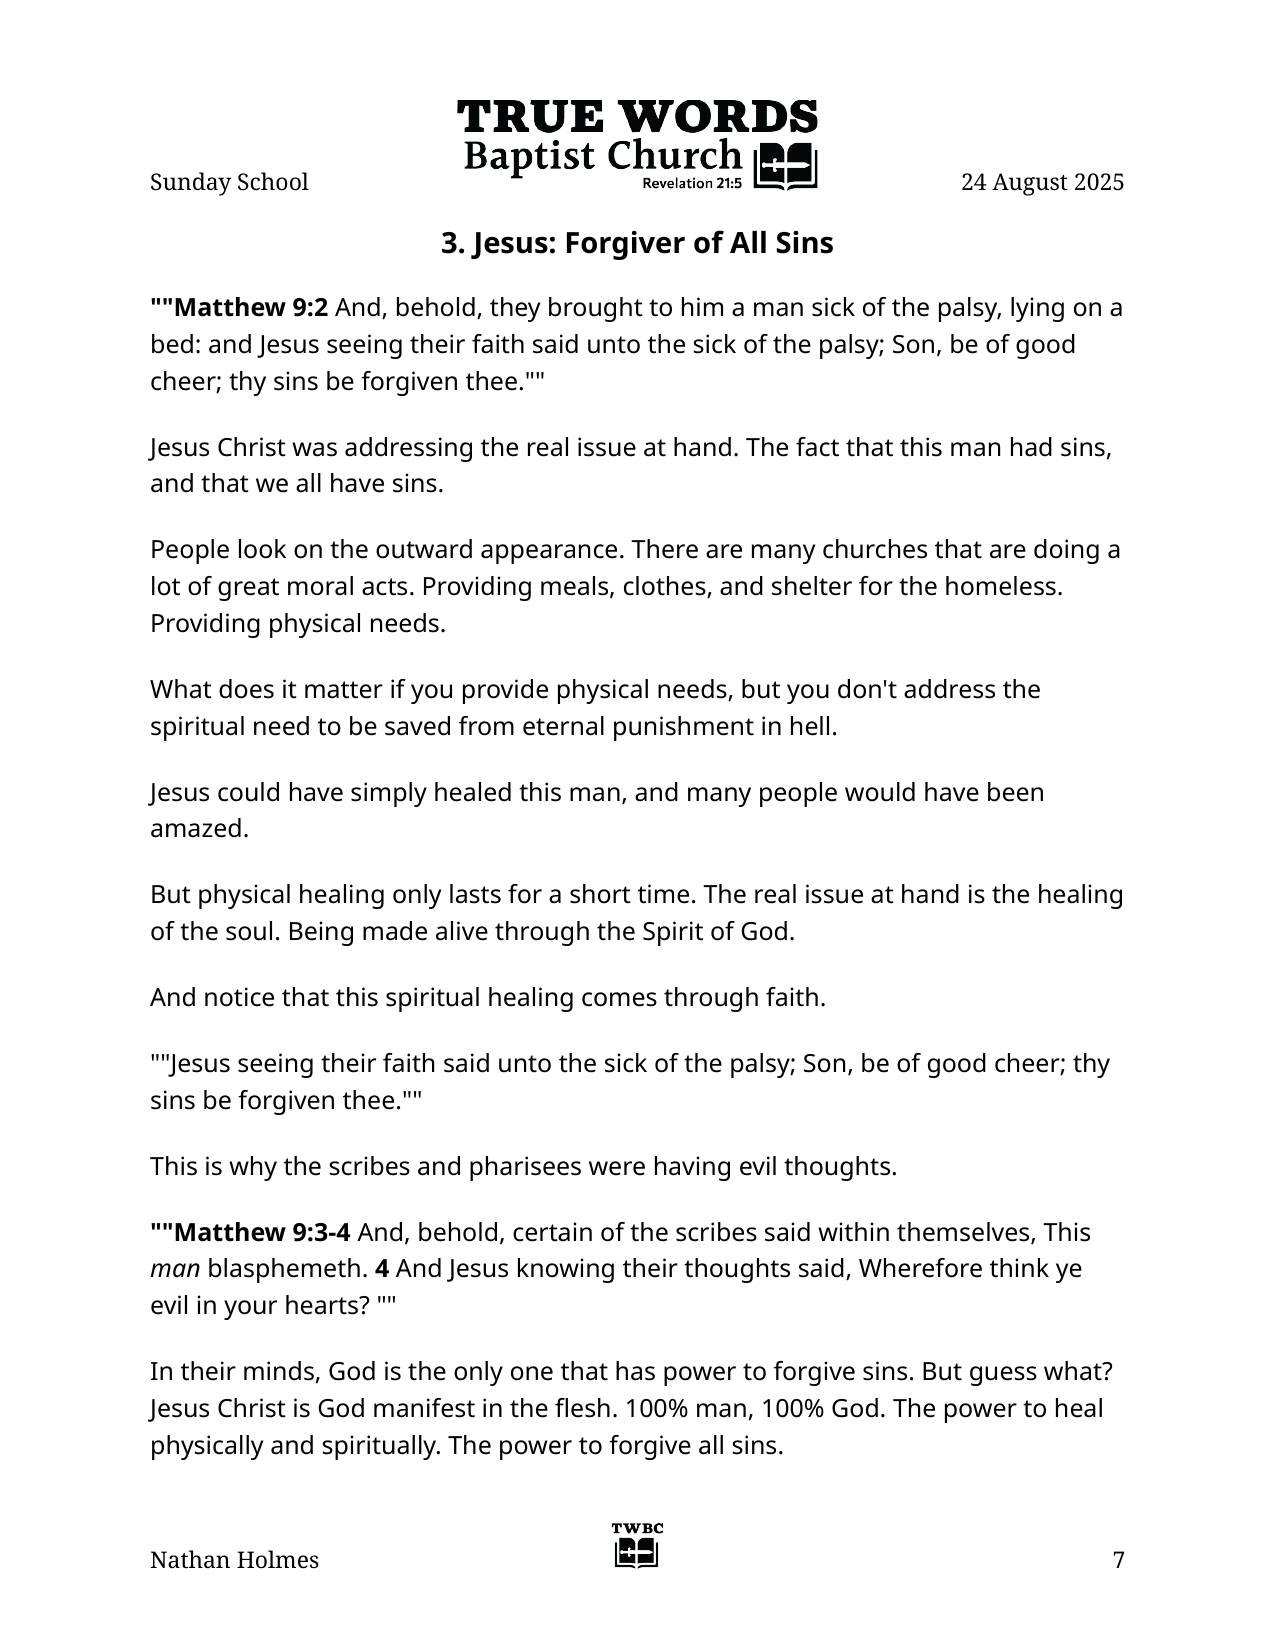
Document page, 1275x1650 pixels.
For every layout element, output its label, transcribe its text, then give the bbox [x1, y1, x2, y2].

text Jesus Christ was addressing the real issue at hand. The fact that this man had sins, and that we all have sins. [150, 429, 1125, 500]
text But physical healing only lasts for a short time. The real issue at hand is the healing of the soul. Being made alive through the Spirit of God. [150, 877, 1125, 948]
subtitle 3. Jesus: Forgiver of All Sins [150, 222, 1125, 262]
text ""Matthew 9:2 And, behold, they brought to him a man sick of the palsy, lying on a bed: and Jesus seeing their faith said unto the sick of the palsy; Son, be of good cheer; thy sins be forgiven thee."" [150, 290, 1125, 397]
text ""Jesus seeing their faith said unto the sick of the palsy; Son, be of good cheer; thy sins be forgiven thee."" [150, 1046, 1125, 1116]
picture [457, 100, 818, 191]
text What does it matter if you provide physical needs, but you don't address the spiritual need to be saved from eternal punishment in hell. [150, 672, 1125, 742]
text And notice that this spiritual healing comes through faith. [150, 980, 1125, 1014]
text People look on the outward appearance. There are many churches that are doing a lot of great moral acts. Providing meals, clothes, and shelter for the homeless. Providing physical needs. [150, 532, 1125, 640]
text ""Matthew 9:3-4 And, behold, certain of the scribes said within themselves, This man blasphemeth. 4 And Jesus knowing their thoughts said, Wherefore think ye evil in your hearts? "" [150, 1214, 1125, 1322]
text In their minds, God is the only one that has power to forgive sins. But guess what? Jesus Christ is God manifest in the flesh. 100% man, 100% God. The power to heal physically and spiritually. The power to forgive all sins. [150, 1354, 1125, 1461]
picture [611, 1523, 664, 1569]
text This is why the scribes and pharisees were having evil thoughts. [150, 1148, 1125, 1182]
text Jesus could have simply healed this man, and many people would have been amazed. [150, 774, 1125, 845]
